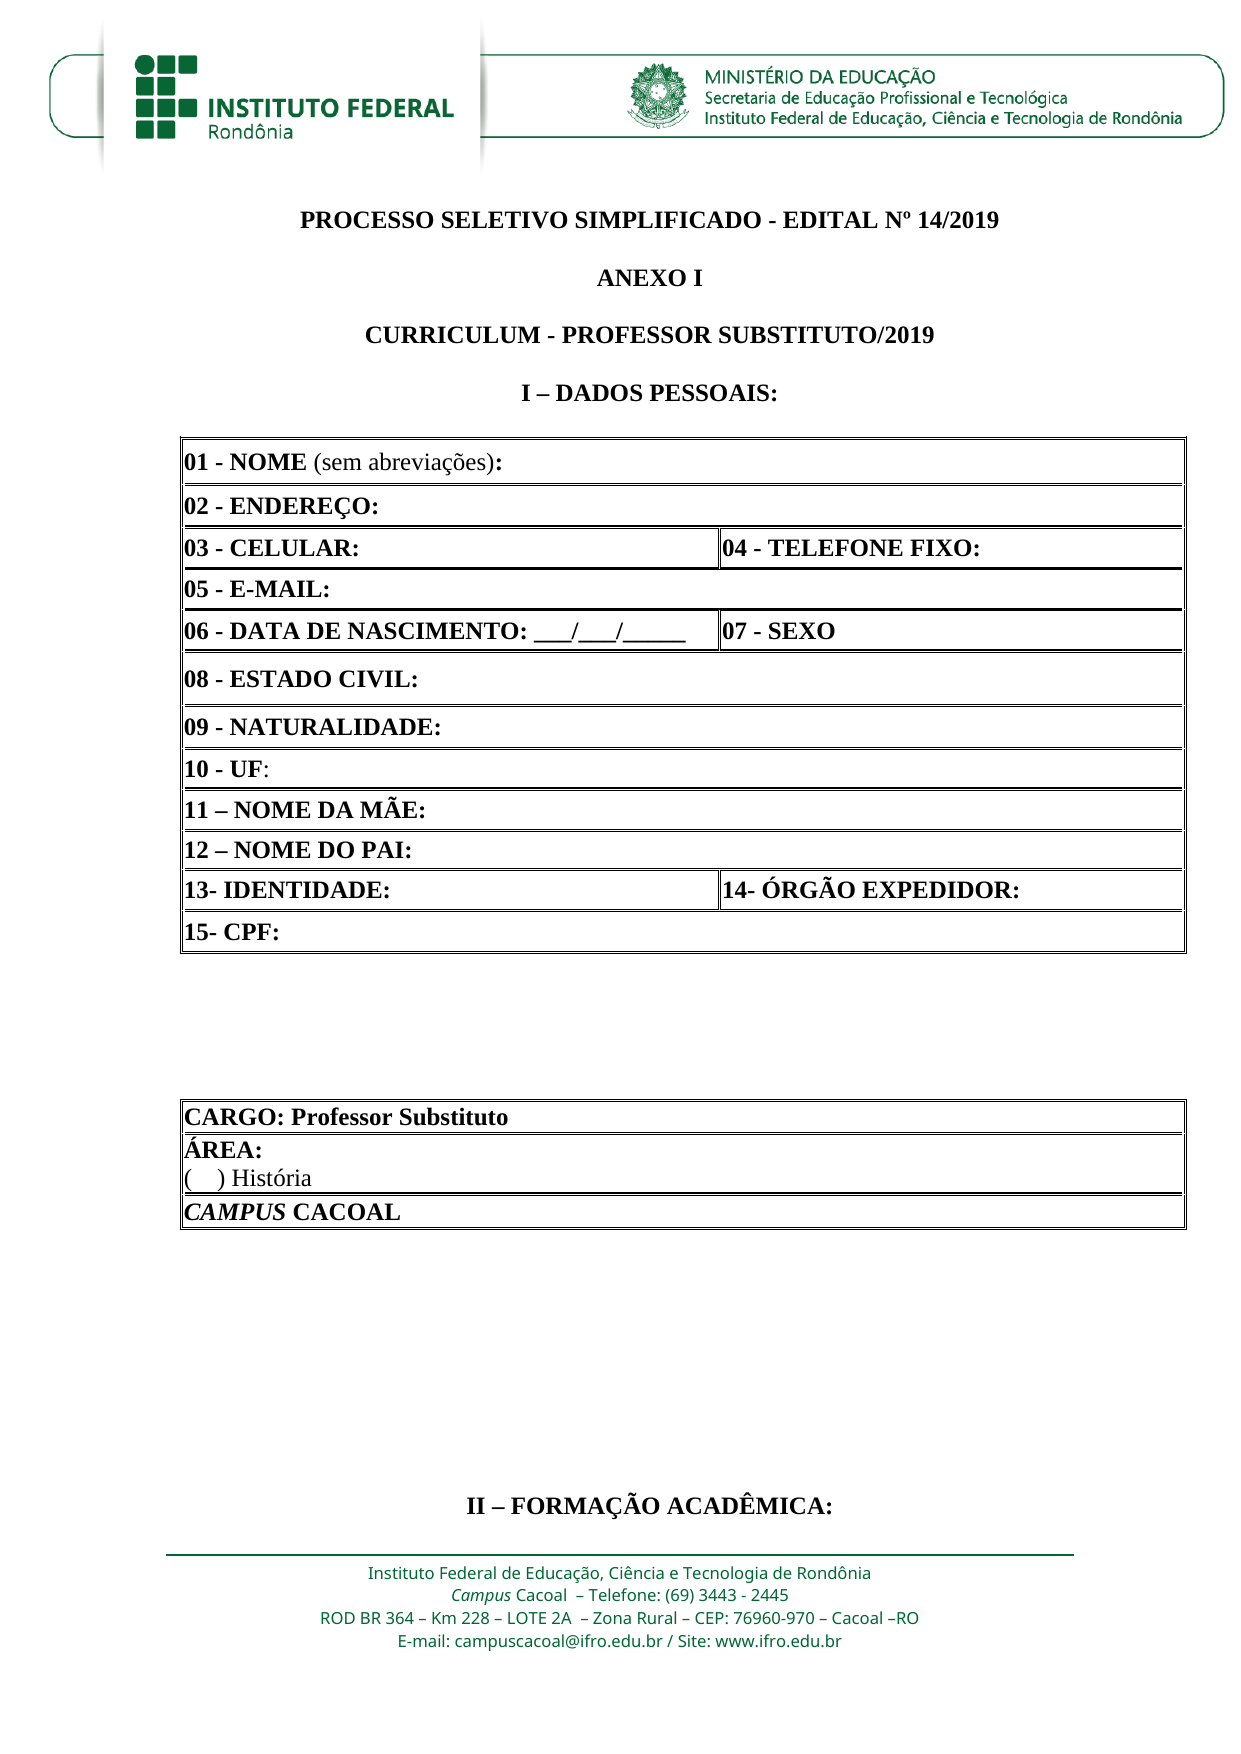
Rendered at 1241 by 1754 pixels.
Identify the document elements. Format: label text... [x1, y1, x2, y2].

table_cell 10 - UF: [183, 746, 1184, 787]
table_cell CAMPUS CACOAL [183, 1192, 1184, 1227]
table_cell 07 - SEXO [721, 608, 1185, 649]
text PROCESSO SELETIVO SIMPLIFICADO - EDITAL Nº 14/2019 [177, 206, 1122, 234]
table_cell ÁREA: ( ) História [181, 1132, 1185, 1192]
table_cell 12 – NOME DO PAI: [183, 829, 1184, 868]
table_cell 08 - ESTADO CIVIL: [183, 649, 1184, 703]
table_cell 09 - NATURALIDADE: [183, 704, 1184, 746]
text II ​– FORMAÇÃO ACADÊMICA: [177, 1491, 1122, 1519]
picture [0, 0, 1241, 197]
text CURRICULUM - PROFESSOR SUBSTITUTO/2019 [177, 321, 1122, 349]
text I – DADOS PESSOAIS: [177, 378, 1122, 407]
table_cell 06 - DATA DE NASCIMENTO: ___/___/_____ [181, 608, 718, 649]
text ANEXO I [177, 263, 1122, 292]
table_cell 02 - ENDEREÇO: [181, 483, 1185, 525]
table_cell 14- ÓRGÃO EXPEDIDOR: [720, 868, 1185, 909]
table_cell 05 - E-MAIL: [183, 567, 1184, 608]
table_header CARGO: Professor Substituto [183, 1102, 1184, 1132]
table_cell 11 – NOME DA MÃE: [183, 787, 1184, 828]
table_cell 03 - CELULAR: [183, 525, 718, 567]
table_cell 15- CPF: [181, 909, 1185, 951]
table_header 01 - NOME (sem abreviações): [183, 440, 1184, 483]
table_cell 13- IDENTIDADE: [181, 868, 719, 909]
table_cell 04 - TELEFONE FIXO: [721, 525, 1184, 567]
